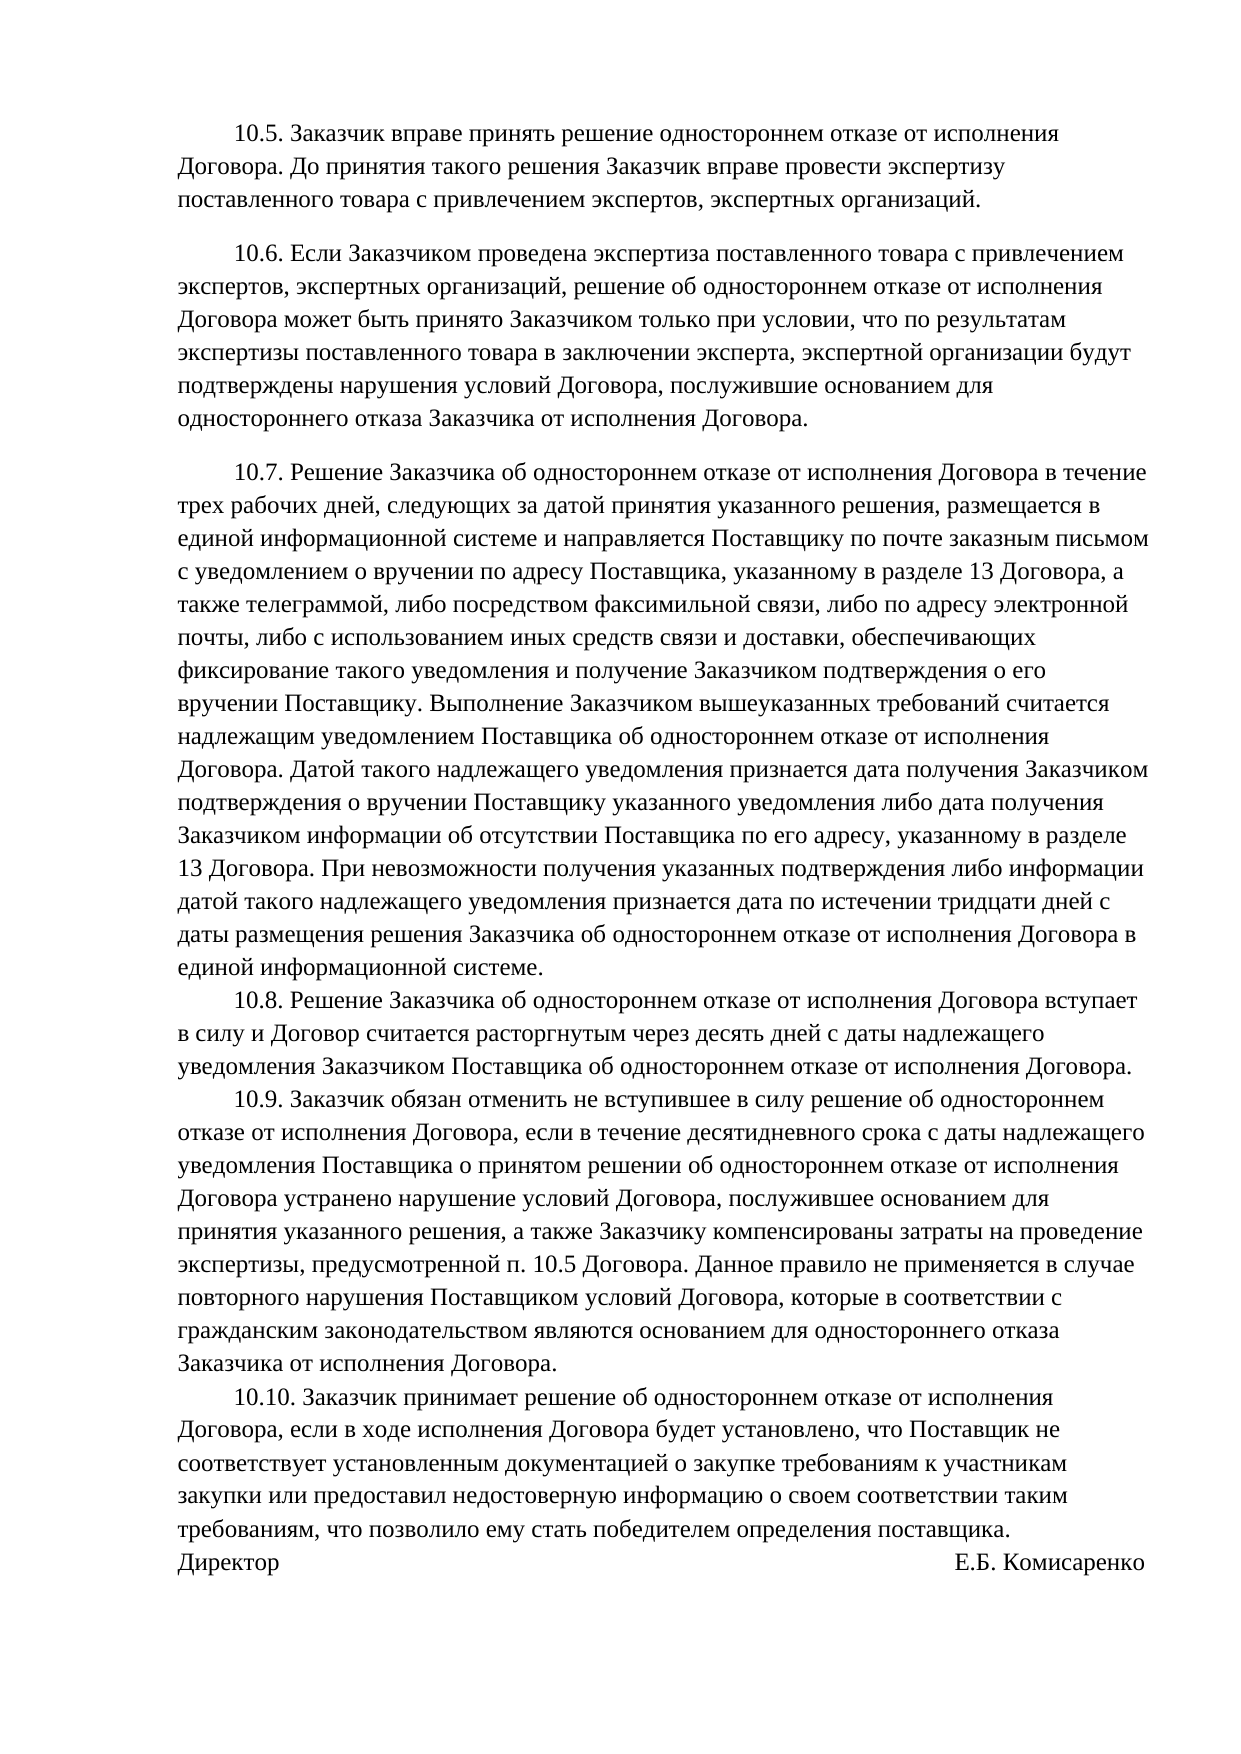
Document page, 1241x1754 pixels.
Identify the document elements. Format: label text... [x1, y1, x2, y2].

text 10.9. Заказчик обязан отменить не вступившее в силу решение об одностороннем отказе от исполнения Договора, если в течение десятидневного срока с даты надлежащего уведомления Поставщика о принятом решении об одностороннем отказе от исполнения Договора устранено нарушение условий Договора, послужившее основанием для принятия указанного решения, а также Заказчику компенсированы затраты на проведение экспертизы, предусмотренной п. 10.5 Договора. Данное правило не применяется в случае повторного нарушения Поставщиком условий Договора, которые в соответствии с гражданским законодательством являются основанием для одностороннего отказа Заказчика от исполнения Договора. [177, 1084, 1152, 1377]
text 10.6. Если Заказчиком проведена экспертиза поставленного товара с привлечением экспертов, экспертных организаций, решение об одностороннем отказе от исполнения Договора может быть принято Заказчиком только при условии, что по результатам экспертизы поставленного товара в заключении эксперта, экспертной организации будут подтверждены нарушения условий Договора, послужившие основанием для одностороннего отказа Заказчика от исполнения Договора. [177, 238, 1152, 432]
text 10.8. Решение Заказчика об одностороннем отказе от исполнения Договора вступает в силу и Договор считается расторгнутым через десять дней с даты надлежащего уведомления Заказчиком Поставщика об одностороннем отказе от исполнения Договора. [177, 985, 1152, 1080]
text 10.10. Заказчик принимает решение об одностороннем отказе от исполнения Договора, если в ходе исполнения Договора будет установлено, что Поставщик не соответствует установленным документацией о закупке требованиям к участникам закупки или предоставил недостоверную информацию о своем соответствии таким требованиям, что позволило ему стать победителем определения поставщика. [177, 1382, 1152, 1542]
text 10.5. Заказчик вправе принять решение одностороннем отказе от исполнения Договора. До принятия такого решения Заказчик вправе провести экспертизу поставленного товара с привлечением экспертов, экспертных организаций. [177, 118, 1152, 213]
text Директор Е.Б. Комисаренко [177, 1547, 1152, 1575]
text 10.7. Решение Заказчика об одностороннем отказе от исполнения Договора в течение трех рабочих дней, следующих за датой принятия указанного решения, размещается в единой информационной системе и направляется Поставщику по почте заказным письмом с уведомлением о вручении по адресу Поставщика, указанному в разделе 13 Договора, а также телеграммой, либо посредством факсимильной связи, либо по адресу электронной почты, либо с использованием иных средств связи и доставки, обеспечивающих фиксирование такого уведомления и получение Заказчиком подтверждения о его вручении Поставщику. Выполнение Заказчиком вышеуказанных требований считается надлежащим уведомлением Поставщика об одностороннем отказе от исполнения Договора. Датой такого надлежащего уведомления признается дата получения Заказчиком подтверждения о вручении Поставщику указанного уведомления либо дата получения Заказчиком информации об отсутствии Поставщика по его адресу, указанному в разделе 13 Договора. При невозможности получения указанных подтверждения либо информации датой такого надлежащего уведомления признается дата по истечении тридцати дней с даты размещения решения Заказчика об одностороннем отказе от исполнения Договора в единой информационной системе. [177, 457, 1152, 981]
